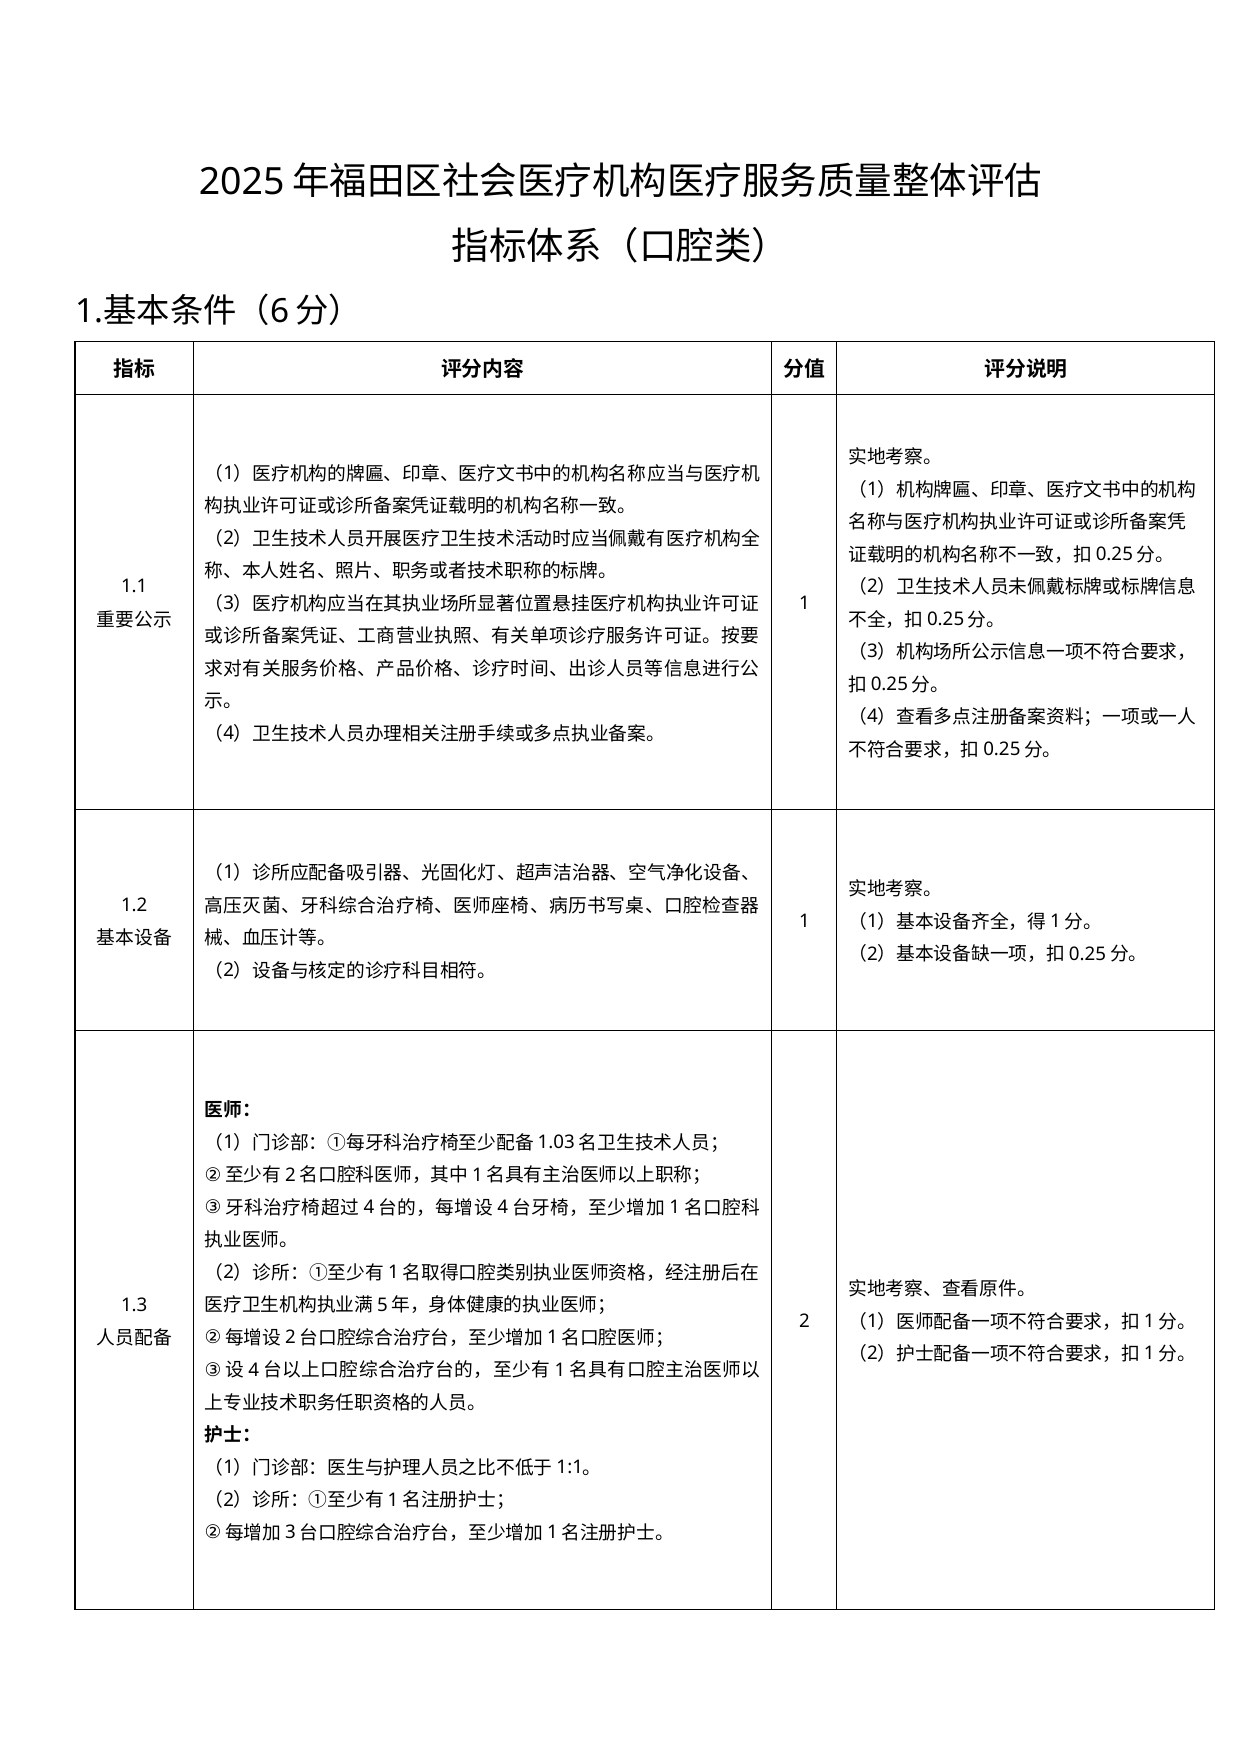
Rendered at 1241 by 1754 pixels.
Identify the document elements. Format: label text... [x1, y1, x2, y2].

table_cell 1.1 重要公示 [76, 395, 193, 809]
table_cell （1）诊所应配备吸引器、光固化灯、超声洁治器、空气净化设备、高压灭菌、牙科综合治疗椅、医师座椅、病历书写桌、口腔检查器械、血压计等。 （2）设备与核定的诊疗科目相符。 [194, 810, 771, 1030]
table_cell 2 [772, 1031, 836, 1609]
table_header 评分内容 [194, 342, 771, 394]
table_cell 实地考察、查看原件。 医师配备一项不符合要求，扣1分。 护士配备一项不符合要求，扣1分。 [837, 1031, 1214, 1609]
list 基本条件（6分） [75, 276, 1165, 341]
table_header 指标 [76, 342, 193, 394]
table_cell 1 [772, 395, 836, 809]
table_header 评分说明 [837, 342, 1214, 394]
text 2025年福田区社会医疗机构医疗服务质量整体评估 [75, 146, 1165, 211]
table_header 分值 [772, 342, 836, 394]
table_cell 1.3 人员配备 [76, 1031, 193, 1609]
table_cell 1 [772, 810, 836, 1030]
table_cell （1）医疗机构的牌匾、印章、医疗文书中的机构名称应当与医疗机构执业许可证或诊所备案凭证载明的机构名称一致。 （2）卫生技术人员开展医疗卫生技术活动时应当佩戴有医疗机构全称、本人姓名、照片、职务或者技术职称的标牌。 （3）医疗机构应当在其执业场所显著位置悬挂医疗机构执业许可证或诊所备案凭证、工商营业执照、有关单项诊疗服务许可证。按要求对有关服务价格、产品价格、诊疗时间、出诊人员等信息进行公示。 （4）卫生技术人员办理相关注册手续或多点执业备案。 [194, 395, 771, 809]
text 指标体系（口腔类） [75, 211, 1165, 276]
table_cell 1.2 基本设备 [76, 810, 193, 1030]
table_cell 实地考察。 （1）基本设备齐全，得1分。 （2）基本设备缺一项，扣0.25分。 [837, 810, 1214, 1030]
table_cell 医师： （1）门诊部：①每牙科治疗椅至少配备1.03名卫生技术人员； ②至少有2名口腔科医师，其中1名具有主治医师以上职称； ③牙科治疗椅超过4台的，每增设4台牙椅，至少增加1名口腔科执业医师。 （2）诊所：①至少有1名取得口腔类别执业医师资格，经注册后在医疗卫生机构执业满5年，身体健康的执业医师； ②每增设2台口腔综合治疗台，至少增加1名口腔医师； ③设4台以上口腔综合治疗台的，至少有1名具有口腔主治医师以上专业技术职务任职资格的人员。 护士： （1）门诊部：医生与护理人员之比不低于1:1。 （2）诊所：①至少有1名注册护士； ②每增加3台口腔综合治疗台，至少增加1名注册护士。 [194, 1031, 771, 1609]
table_cell 实地考察。 （1）机构牌匾、印章、医疗文书中的机构名称与医疗机构执业许可证或诊所备案凭证载明的机构名称不一致，扣0.25分。 （2）卫生技术人员未佩戴标牌或标牌信息不全，扣0.25分。 （3）机构场所公示信息一项不符合要求，扣0.25分。 （4）查看多点注册备案资料；一项或一人不符合要求，扣0.25分。 [837, 395, 1214, 809]
